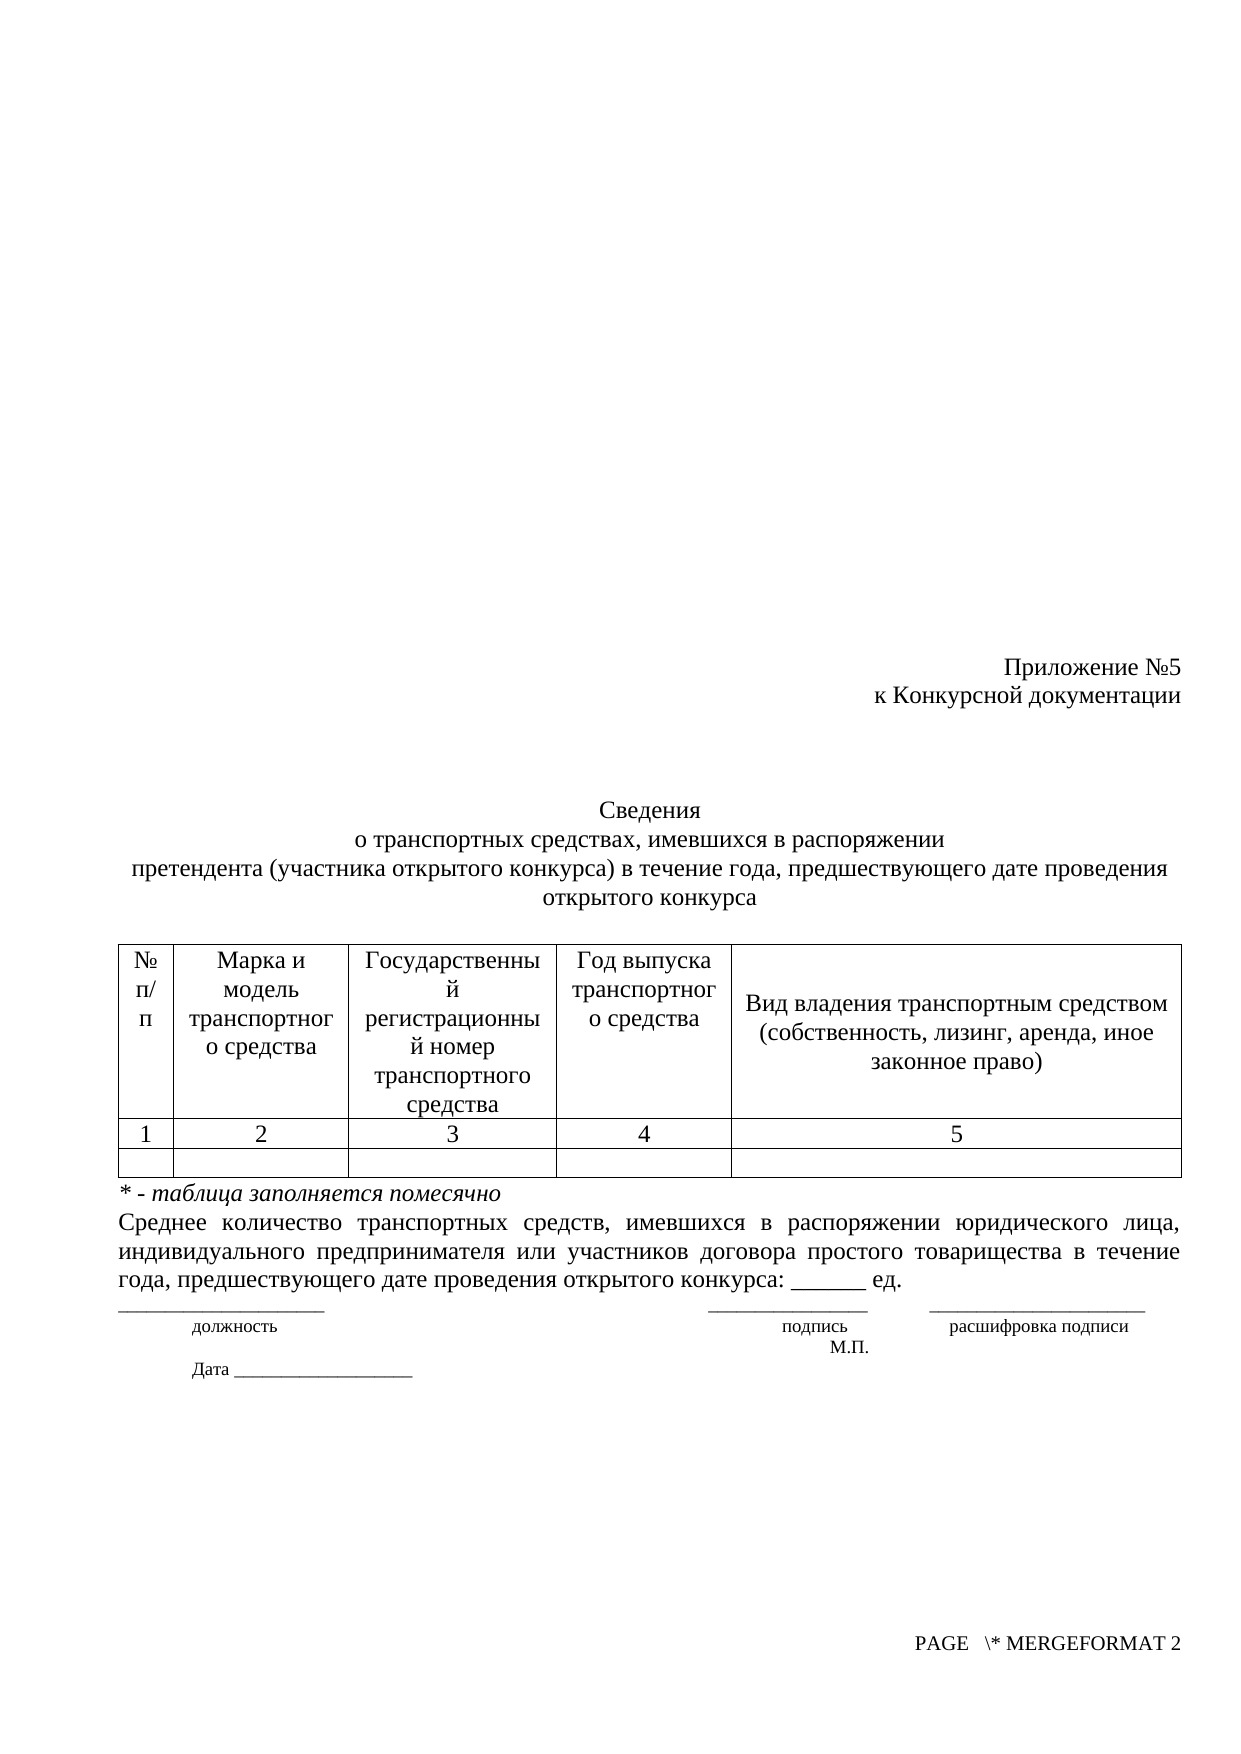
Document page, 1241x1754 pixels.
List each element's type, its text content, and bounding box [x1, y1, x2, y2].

table_cell [557, 1149, 731, 1177]
text М.П. [118, 1336, 1181, 1358]
text Дата ___________________ [118, 1358, 1181, 1379]
text Приложение №5 [118, 652, 1181, 681]
table_header Вид владения транспортным средством (собственность, лизинг, аренда, иное законное право) [732, 945, 1181, 1118]
table_cell [174, 1149, 348, 1177]
table_cell 2 [174, 1119, 348, 1147]
table_header № п/п [119, 945, 173, 1118]
table_header Год выпуска транспортного средства [557, 945, 731, 1118]
table_cell 1 [119, 1119, 173, 1147]
text * - таблица заполняется помесячно [118, 1178, 1181, 1207]
text Среднее количество транспортных средств, имевшихся в распоряжении юридического лица, индивидуального предпринимателя или участников договора простого товарищества в течение года, предшествующего дате проведения открытого конкурса: ______ ед. [118, 1207, 1181, 1293]
text Сведения [118, 796, 1181, 824]
text должность подпись расшифровка подписи [118, 1315, 1181, 1336]
table_cell 3 [349, 1119, 556, 1147]
table_header Марка и модель транспортного средства [174, 945, 348, 1118]
table_cell 5 [732, 1119, 1181, 1147]
table_cell [349, 1149, 556, 1177]
table_cell [119, 1149, 173, 1177]
table_cell 4 [557, 1119, 731, 1147]
text к Конкурсной документации [118, 681, 1181, 709]
table_header Государственный регистрационный номер транспортного средства [349, 945, 556, 1118]
text претендента (участника открытого конкурса) в течение года, предшествующего дате проведения открытого конкурса [118, 853, 1181, 911]
table_cell [732, 1149, 1181, 1177]
text ______________________ _________________ _______________________ [118, 1293, 1181, 1315]
text о транспортных средствах, имевшихся в распоряжении [118, 824, 1181, 853]
